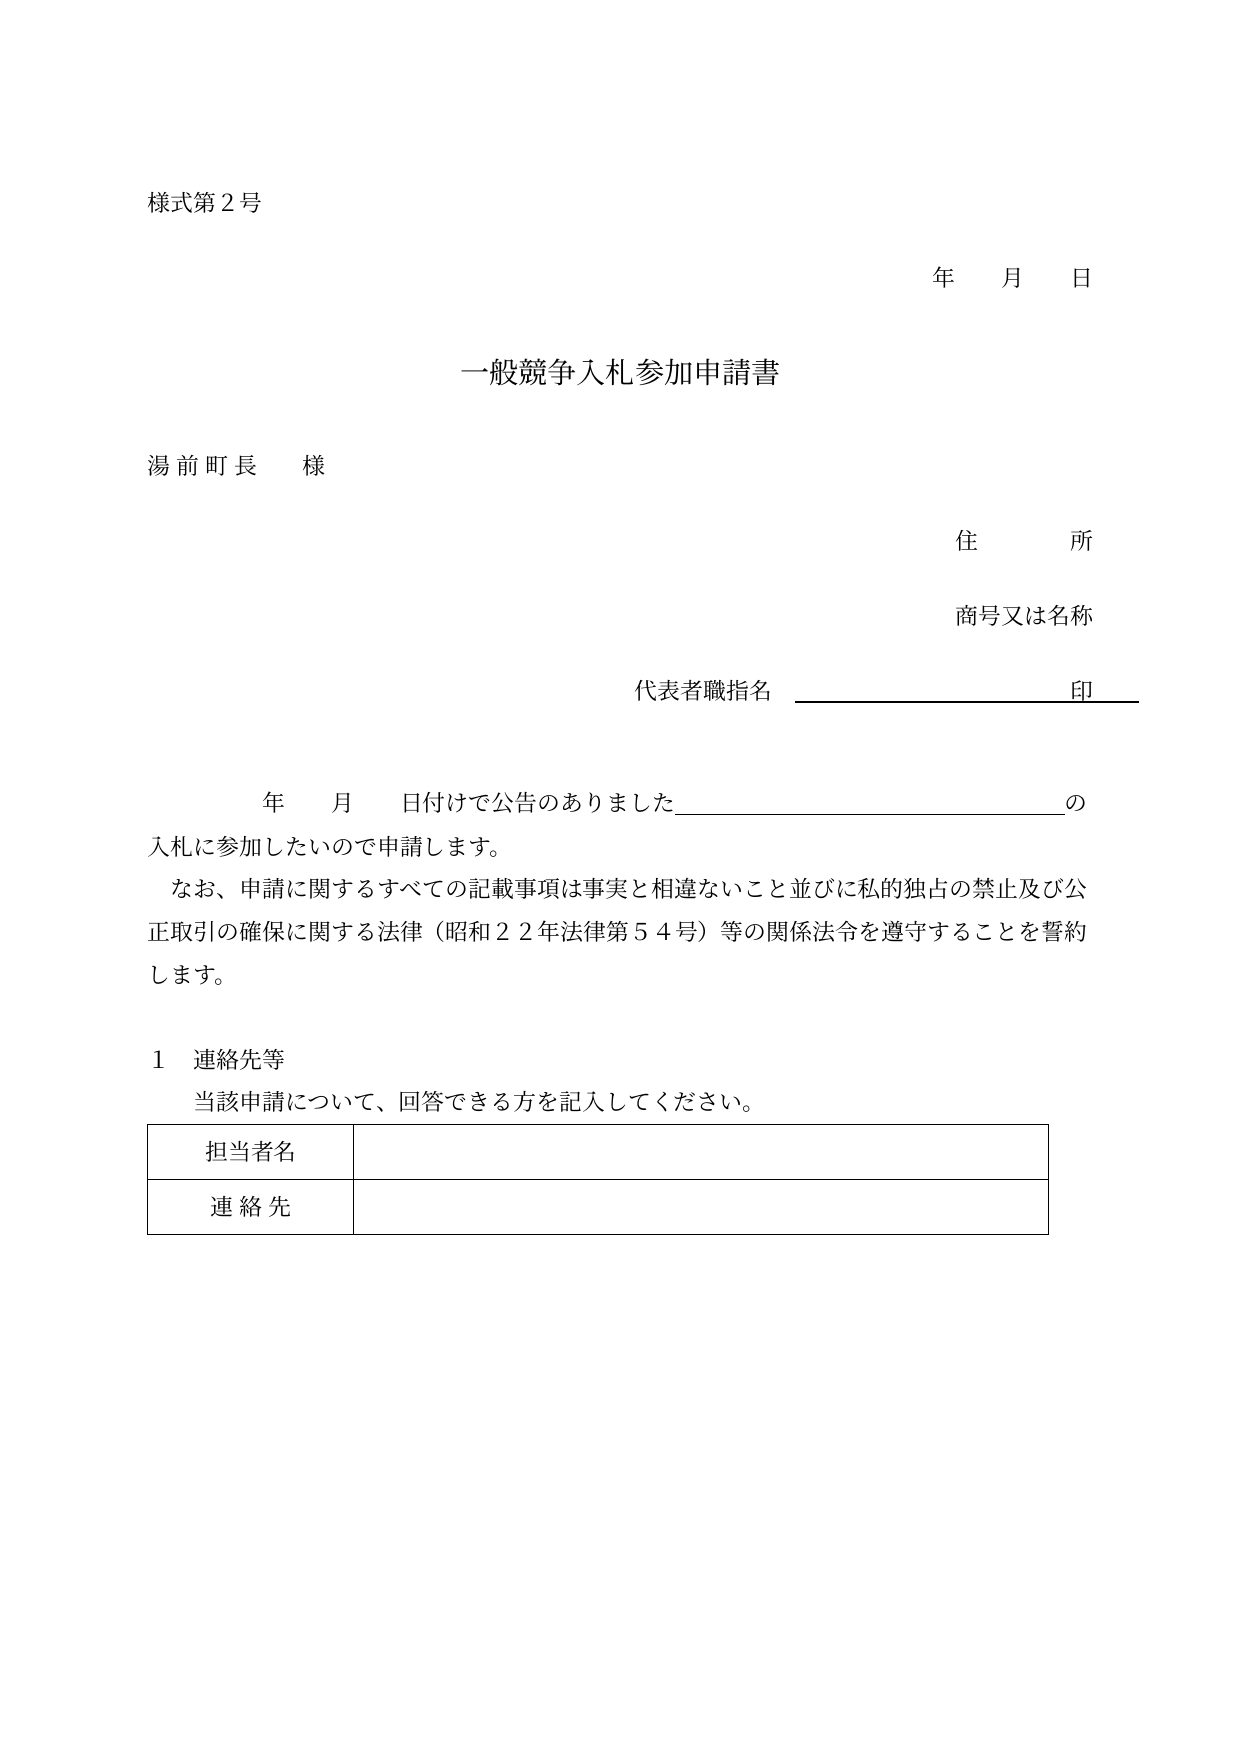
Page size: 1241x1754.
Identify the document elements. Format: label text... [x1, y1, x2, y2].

text 一般競争入札参加申請書 [148, 333, 1092, 408]
text １ 連絡先等 [148, 1039, 1092, 1077]
text 代表者職指名 印 [148, 671, 1092, 708]
table_header 担当者名 [148, 1125, 353, 1179]
table_header [354, 1125, 1048, 1179]
text 住 所 [148, 521, 1092, 558]
text 湯 前 町 長 様 [148, 446, 1092, 483]
text 商号又は名称 [148, 596, 1092, 633]
text 様式第２号 [148, 183, 1092, 221]
text 年 月 日 [148, 258, 1092, 296]
table_cell 連 絡 先 [148, 1180, 353, 1234]
text 年 月 日付けで公告のありました の入札に参加したいので申請します。 [148, 783, 1092, 864]
text 当該申請について、回答できる方を記入してください。 [148, 1082, 1092, 1119]
table_cell [354, 1180, 1048, 1234]
text なお、申請に関するすべての記載事項は事実と相違ないこと並びに私的独占の禁止及び公正取引の確保に関する法律（昭和２２年法律第５４号）等の関係法令を遵守することを誓約します。 [148, 869, 1092, 992]
